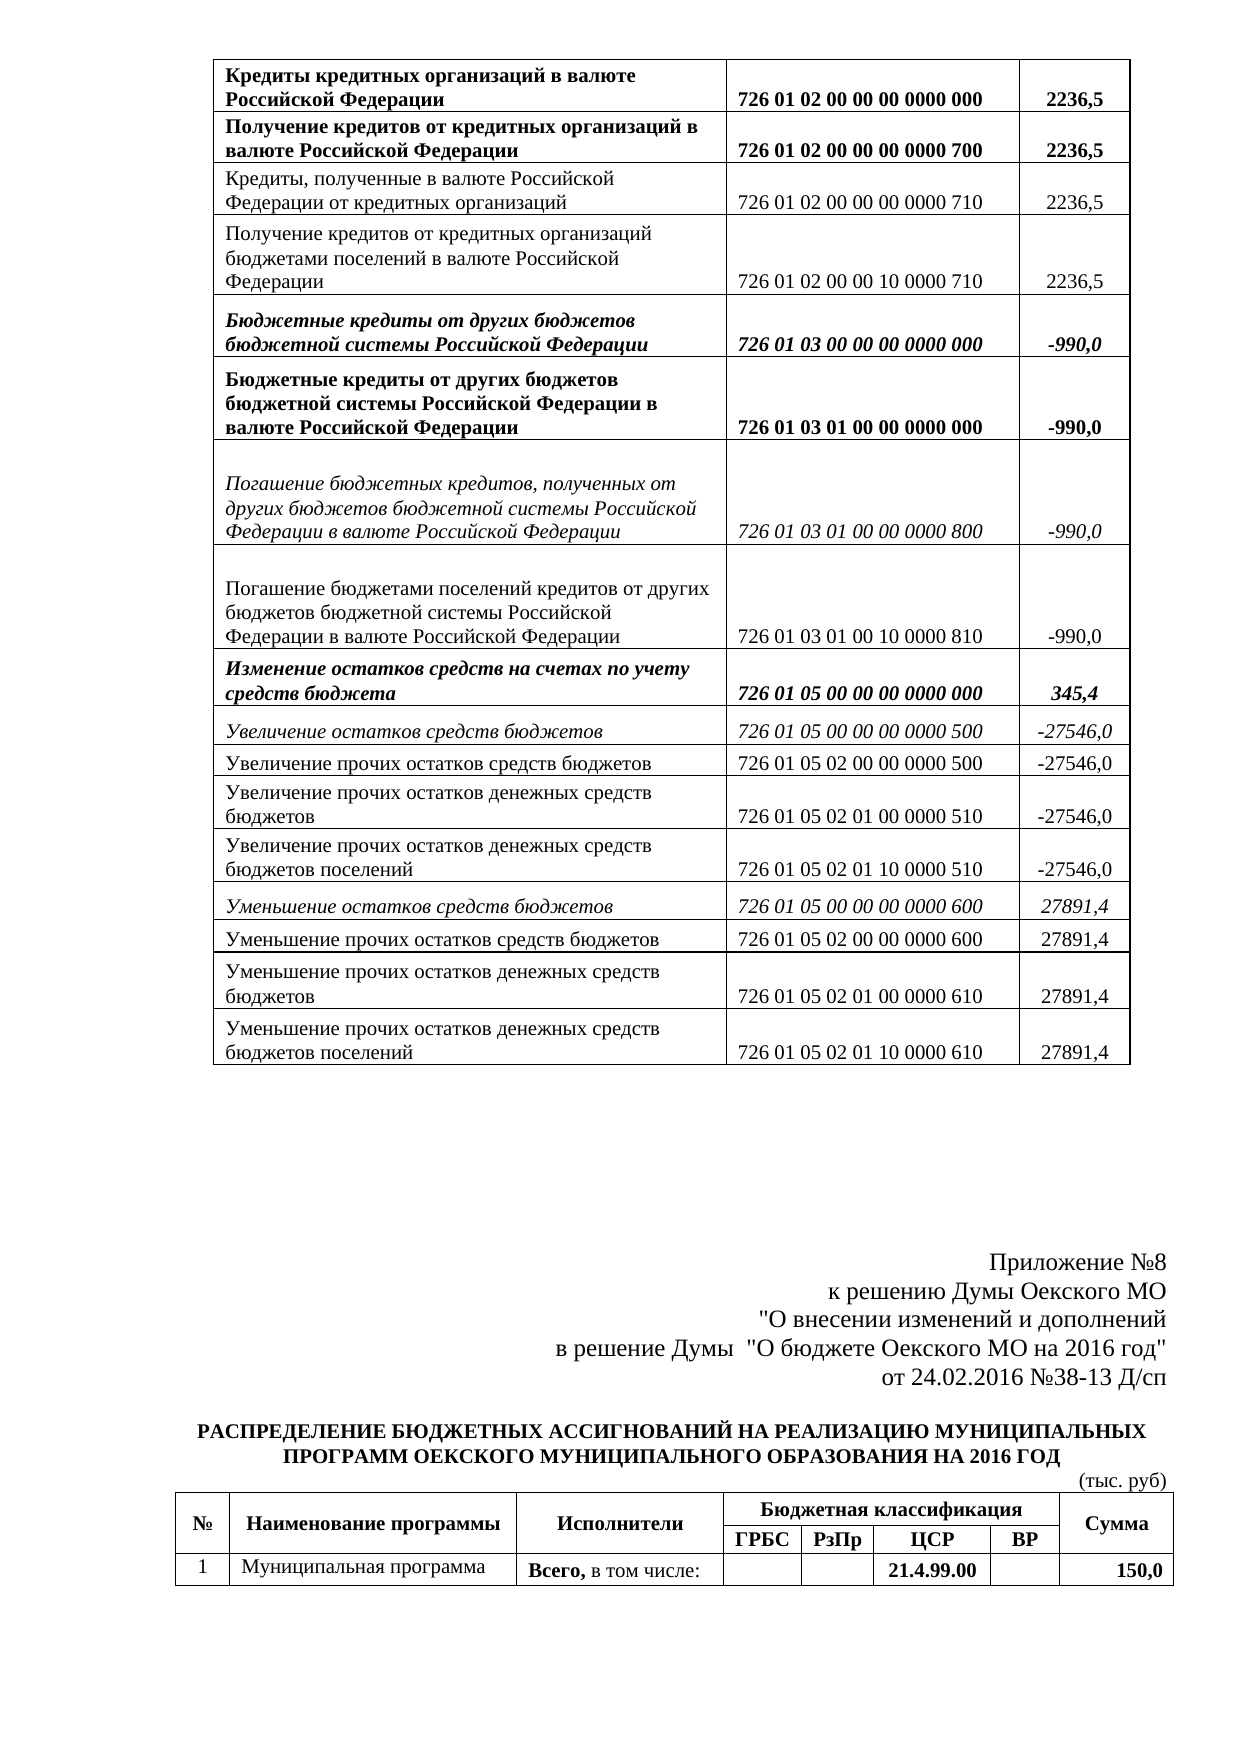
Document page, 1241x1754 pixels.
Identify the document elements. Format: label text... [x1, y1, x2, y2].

text от 24.02.2016 №38-13 Д/сп [177, 1362, 1167, 1391]
table_cell ГРБС [724, 1526, 801, 1553]
table_cell Уменьшение остатков средств бюджетов [214, 882, 726, 918]
table_cell Уменьшение прочих остатков средств бюджетов [214, 920, 726, 951]
table_cell -990,0 [1020, 357, 1129, 439]
table_cell Изменение остатков средств на счетах по учету средств бюджета [214, 649, 726, 704]
table_cell 21.4.99.00 [874, 1554, 990, 1585]
table_cell Кредиты кредитных организаций в валюте Российской Федерации [214, 60, 726, 111]
table_cell Увеличение прочих остатков денежных средств бюджетов поселений [214, 829, 726, 881]
table_cell 726 01 05 02 01 00 0000 510 [727, 776, 1019, 828]
table_cell 27891,4 [1020, 953, 1129, 1008]
table_cell 726 01 03 01 00 00 0000 000 [727, 357, 1019, 439]
table_cell 726 01 05 02 00 00 0000 500 [727, 745, 1019, 775]
table_cell 726 01 02 00 00 10 0000 710 [727, 215, 1019, 293]
table_cell 726 01 05 00 00 00 0000 600 [727, 882, 1019, 918]
table_cell 726 01 03 00 00 00 0000 000 [727, 295, 1019, 356]
table_cell РзПр [802, 1526, 873, 1553]
table_cell 726 01 02 00 00 00 0000 710 [727, 163, 1019, 214]
table_header Сумма [1060, 1493, 1173, 1553]
table_cell 726 01 05 02 01 10 0000 510 [727, 829, 1019, 881]
table_cell 27891,4 [1020, 882, 1129, 918]
table_cell -27546,0 [1020, 706, 1129, 743]
table_cell 726 01 02 00 00 00 0000 700 [727, 112, 1019, 162]
table_cell [802, 1554, 873, 1585]
table_header № [176, 1493, 229, 1553]
table_cell 2236,5 [1020, 112, 1129, 162]
table_cell 726 01 05 00 00 00 0000 000 [727, 649, 1019, 704]
table_cell 27891,4 [1020, 920, 1129, 951]
table_cell 2236,5 [1020, 215, 1129, 293]
table_cell 726 01 05 02 01 00 0000 610 [727, 953, 1019, 1008]
table_cell -27546,0 [1020, 745, 1129, 775]
text РАСПРЕДЕЛЕНИЕ БЮДЖЕТНЫХ АССИГНОВАНИЙ НА РЕАЛИЗАЦИЮ МУНИЦИПАЛЬНЫХ ПРОГРАММ ОЕКСКОГО МУНИЦИПАЛЬНОГО ОБРАЗОВАНИЯ НА 2016 ГОД [177, 1419, 1167, 1468]
table_cell [991, 1554, 1059, 1585]
table_cell Погашение бюджетами поселений кредитов от других бюджетов бюджетной системы Российской Федерации в валюте Российской Федерации [214, 545, 726, 648]
table_cell -990,0 [1020, 295, 1129, 356]
table_cell -990,0 [1020, 545, 1129, 648]
table_cell Всего, в том числе: [517, 1554, 723, 1585]
table_cell Погашение бюджетных кредитов, полученных от других бюджетов бюджетной системы Российской Федерации в валюте Российской Федерации [214, 440, 726, 543]
table_cell 726 01 05 00 00 00 0000 500 [727, 706, 1019, 743]
table_header Бюджетная классификация [724, 1493, 1059, 1524]
text "О внесении изменений и дополнений [177, 1304, 1167, 1333]
table_header Наименование программы [230, 1493, 516, 1553]
table_cell -27546,0 [1020, 776, 1129, 828]
table_cell Получение кредитов от кредитных организаций бюджетами поселений в валюте Российской Федерации [214, 215, 726, 293]
text к решению Думы Оекского МО [177, 1276, 1167, 1304]
table_cell 2236,5 [1020, 60, 1129, 111]
text (тыс. руб) [177, 1468, 1167, 1492]
table_cell ЦСР [874, 1526, 990, 1553]
table_cell Уменьшение прочих остатков денежных средств бюджетов [214, 953, 726, 1008]
table_cell 726 01 05 02 01 10 0000 610 [727, 1009, 1019, 1064]
table_header Исполнители [517, 1493, 723, 1553]
text в решение Думы "О бюджете Оекского МО на 2016 год" [177, 1333, 1167, 1362]
table_cell 726 01 03 01 00 00 0000 800 [727, 440, 1019, 543]
table_cell Уменьшение прочих остатков денежных средств бюджетов поселений [214, 1009, 726, 1064]
table_cell Увеличение прочих остатков денежных средств бюджетов [214, 776, 726, 828]
table_cell Кредиты, полученные в валюте Российской Федерации от кредитных организаций [214, 163, 726, 214]
table_cell [724, 1554, 801, 1585]
table_cell Увеличение прочих остатков средств бюджетов [214, 745, 726, 775]
table_cell 726 01 05 02 00 00 0000 600 [727, 920, 1019, 951]
table_cell 150,0 [1060, 1554, 1173, 1585]
table_cell Бюджетные кредиты от других бюджетов бюджетной системы Российской Федерации [214, 295, 726, 356]
table_cell ВР [991, 1526, 1059, 1553]
table_cell 27891,4 [1020, 1009, 1129, 1064]
table_cell 1 [176, 1554, 229, 1585]
table_cell 726 01 03 01 00 10 0000 810 [727, 545, 1019, 648]
table_cell 345,4 [1020, 649, 1129, 704]
table_cell -27546,0 [1020, 829, 1129, 881]
table_cell Получение кредитов от кредитных организаций в валюте Российской Федерации [214, 112, 726, 162]
table_cell 2236,5 [1020, 163, 1129, 214]
table_cell -990,0 [1020, 440, 1129, 543]
text Приложение №8 [177, 1247, 1167, 1276]
table_cell Увеличение остатков средств бюджетов [214, 706, 726, 743]
table_cell Бюджетные кредиты от других бюджетов бюджетной системы Российской Федерации в валюте Российской Федерации [214, 357, 726, 439]
table_cell 726 01 02 00 00 00 0000 000 [727, 60, 1019, 111]
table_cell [230, 1554, 516, 1585]
